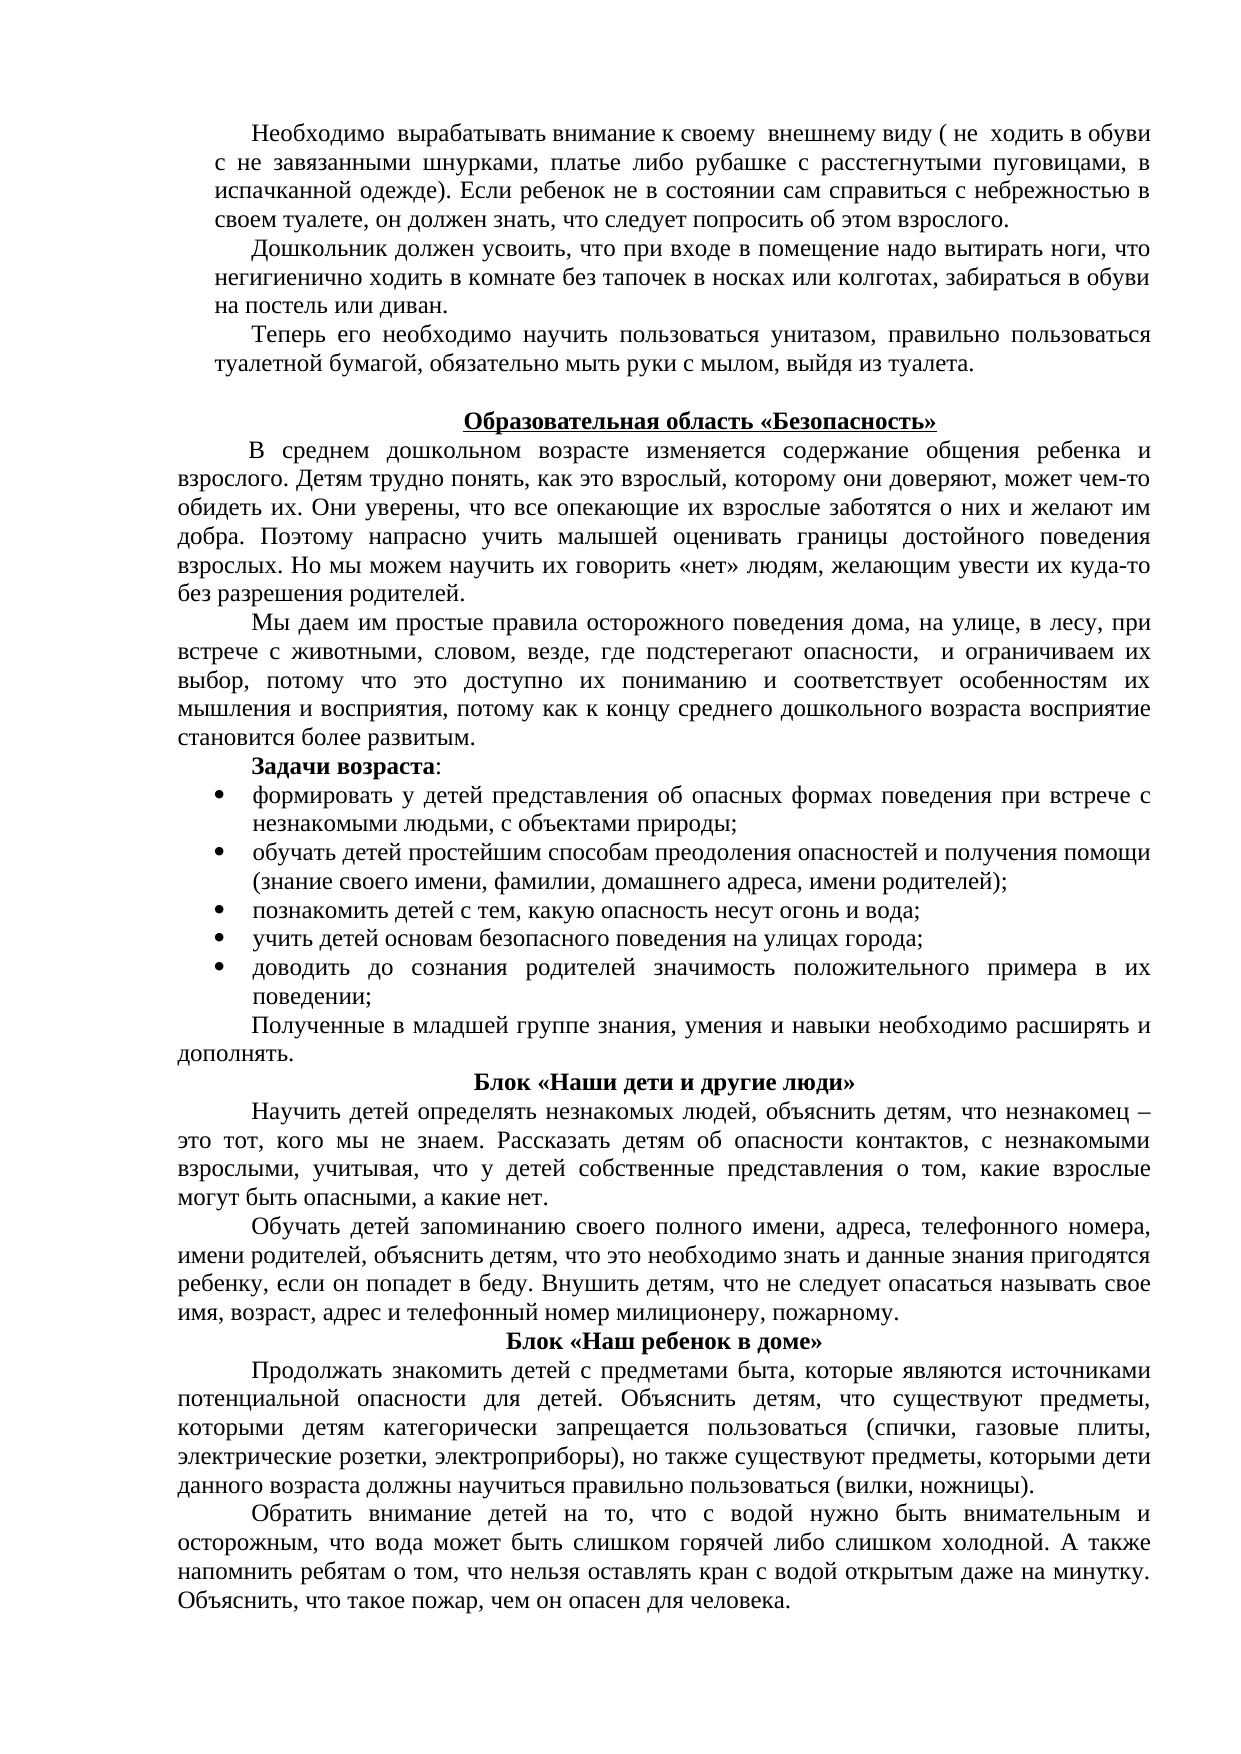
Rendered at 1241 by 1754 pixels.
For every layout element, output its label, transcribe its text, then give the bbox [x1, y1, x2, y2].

text В среднем дошкольном возрасте изменяется содержание общения ребенка и взрослого. Детям трудно понять, как это взрослый, которому они доверяют, может чем-то обидеть их. Они уверены, что все опекающие их взрослые заботятся о них и желают им добра. Поэтому напрасно учить малышей оценивать границы достойного поведения взрослых. Но мы можем научить их говорить «нет» людям, желающим увести их куда-то без разрешения родителей. [177, 435, 1152, 607]
text Мы даем им простые правила осторожного поведения дома, на улице, в лесу, при встрече с животными, словом, везде, где подстерегают опасности, и ограничиваем их выбор, потому что это доступно их пониманию и соответствует особенностям их мышления и восприятия, потому как к концу среднего дошкольного возраста восприятие становится более развитым. [177, 607, 1152, 751]
list познакомить детей с тем, какую опасность несут огонь и вода; [215, 895, 1152, 923]
text Образовательная область «Безопасность» [177, 406, 1152, 435]
list обучать детей простейшим способам преодоления опасностей и получения помощи (знание своего имени, фамилии, домашнего адреса, имени родителей); [215, 837, 1152, 895]
text Обратить внимание детей на то, что с водой нужно быть внимательным и осторожным, что вода может быть слишком горячей либо слишком холодной. А также напомнить ребятам о том, что нельзя оставлять кран с водой открытым даже на минутку. Объяснить, что такое пожар, чем он опасен для человека. [177, 1498, 1152, 1613]
text Теперь его необходимо научить пользоваться унитазом, правильно пользоваться туалетной бумагой, обязательно мыть руки с мылом, выйдя из туалета. [214, 319, 1152, 377]
text Необходимо вырабатывать внимание к своему внешнему виду ( не ходить в обуви с не завязанными шнурками, платье либо рубашке с расстегнутыми пуговицами, в испачканной одежде). Если ребенок не в состоянии сам справиться с небрежностью в своем туалете, он должен знать, что следует попросить об этом взрослого. [214, 118, 1152, 233]
text Обучать детей запоминанию своего полного имени, адреса, телефонного номера, имени родителей, объяснить детям, что это необходимо знать и данные знания пригодятся ребенку, если он попадет в беду. Внушить детям, что не следует опасаться называть свое имя, возраст, адрес и телефонный номер милиционеру, пожарному. [177, 1211, 1152, 1326]
text Продолжать знакомить детей с предметами быта, которые являются источниками потенциальной опасности для детей. Объяснить детям, что существуют предметы, которыми детям категорически запрещается пользоваться (спички, газовые плиты, электрические розетки, электроприборы), но также существуют предметы, которыми дети данного возраста должны научиться правильно пользоваться (вилки, ножницы). [177, 1355, 1152, 1498]
list доводить до сознания родителей значимость положительного примера в их поведении; [215, 952, 1152, 1010]
text Блок «Наш ребенок в доме» [177, 1326, 1152, 1355]
list учить детей основам безопасного поведения на улицах города; [215, 923, 1152, 952]
text Научить детей определять незнакомых людей, объяснить детям, что незнакомец – это тот, кого мы не знаем. Рассказать детям об опасности контактов, с незнакомыми взрослыми, учитывая, что у детей собственные представления о том, какие взрослые могут быть опасными, а какие нет. [177, 1096, 1152, 1211]
text Полученные в младшей группе знания, умения и навыки необходимо расширять и дополнять. [177, 1010, 1152, 1067]
text Блок «Наши дети и другие люди» [177, 1067, 1152, 1096]
list формировать у детей представления об опасных формах поведения при встрече с незнакомыми людьми, с объектами природы; [215, 780, 1152, 837]
text Задачи возраста: [177, 751, 1152, 780]
text Дошкольник должен усвоить, что при входе в помещение надо вытирать ноги, что негигиенично ходить в комнате без тапочек в носках или колготах, забираться в обуви на постель или диван. [214, 233, 1152, 319]
